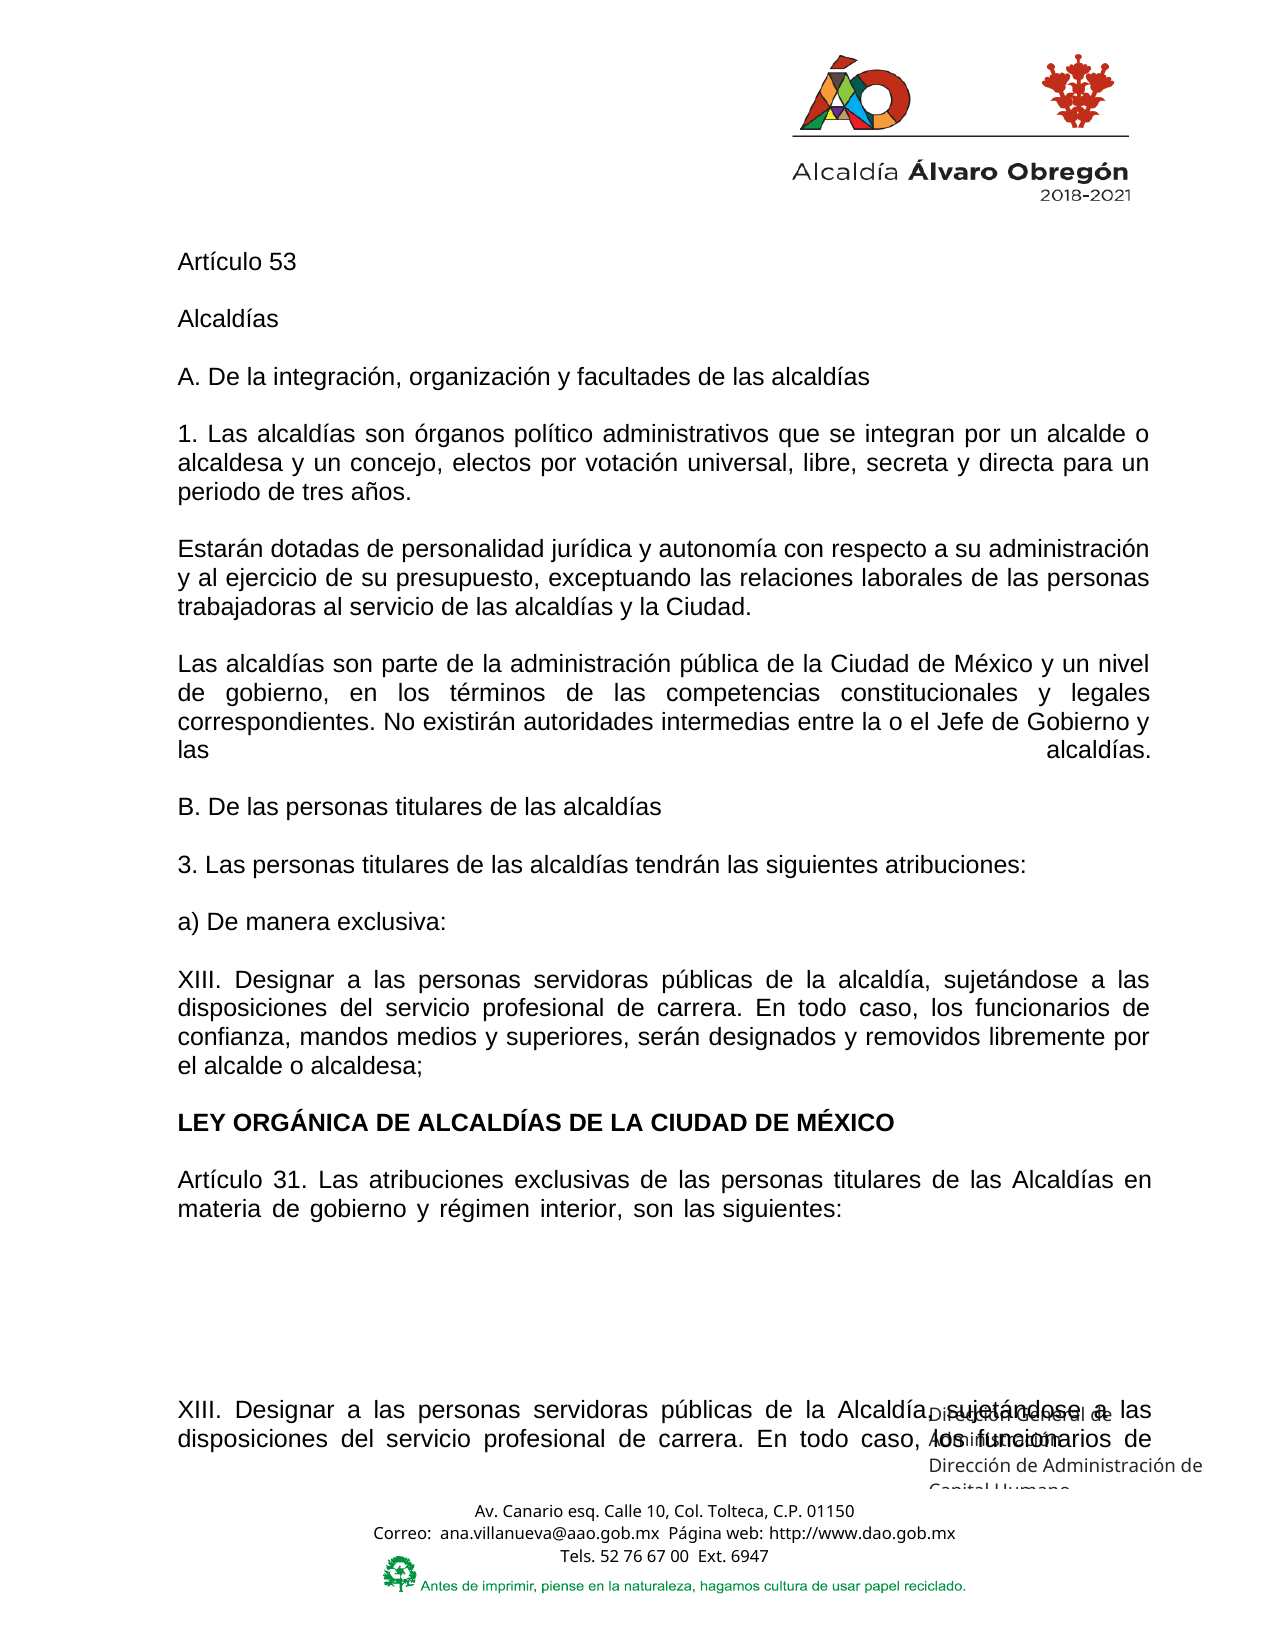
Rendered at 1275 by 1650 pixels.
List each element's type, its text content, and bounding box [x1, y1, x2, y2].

text a) De manera exclusiva: [177, 907, 1152, 936]
text XIII. Designar a las personas servidoras públicas de la alcaldía, sujetándose a las disposiciones del servicio profesional de carrera. En todo caso, los funcionarios de confianza, mandos medios y superiores, serán designados y removidos libremente por el alcalde o alcaldesa; [177, 964, 1152, 1079]
text B. De las personas titulares de las alcaldías [177, 792, 1152, 821]
text LEY ORGÁNICA DE ALCALDÍAS DE LA CIUDAD DE MÉXICO [177, 1108, 1152, 1165]
text Estarán dotadas de personalidad jurídica y autonomía con respecto a su administración y al ejercicio de su presupuesto, exceptuando las relaciones laborales de las personas trabajadoras al servicio de las alcaldías y la Ciudad. [177, 534, 1152, 620]
text 1. Las alcaldías son órganos político administrativos que se integran por un alcalde o alcaldesa y un concejo, electos por votación universal, libre, secreta y directa para un periodo de tres años. [177, 419, 1152, 505]
text 3. Las personas titulares de las alcaldías tendrán las siguientes atribuciones: [177, 849, 1152, 878]
text Artículo 53 [177, 247, 1152, 275]
text A. De la integración, organización y facultades de las alcaldías [177, 362, 1152, 390]
picture [770, 44, 1152, 211]
text Alcaldías [177, 304, 1152, 333]
text Las alcaldías son parte de la administración pública de la Ciudad de México y un nivel de gobierno, en los términos de las competencias constitucionales y legales correspondientes. No existirán autoridades intermedias entre la o el Jefe de Gobierno y las alcaldías. [177, 649, 1152, 792]
text Artículo 31. Las atribuciones exclusivas de las personas titulares de las Alcaldías en materia de gobierno y régimen interior, son las siguientes: [177, 1165, 1152, 1223]
